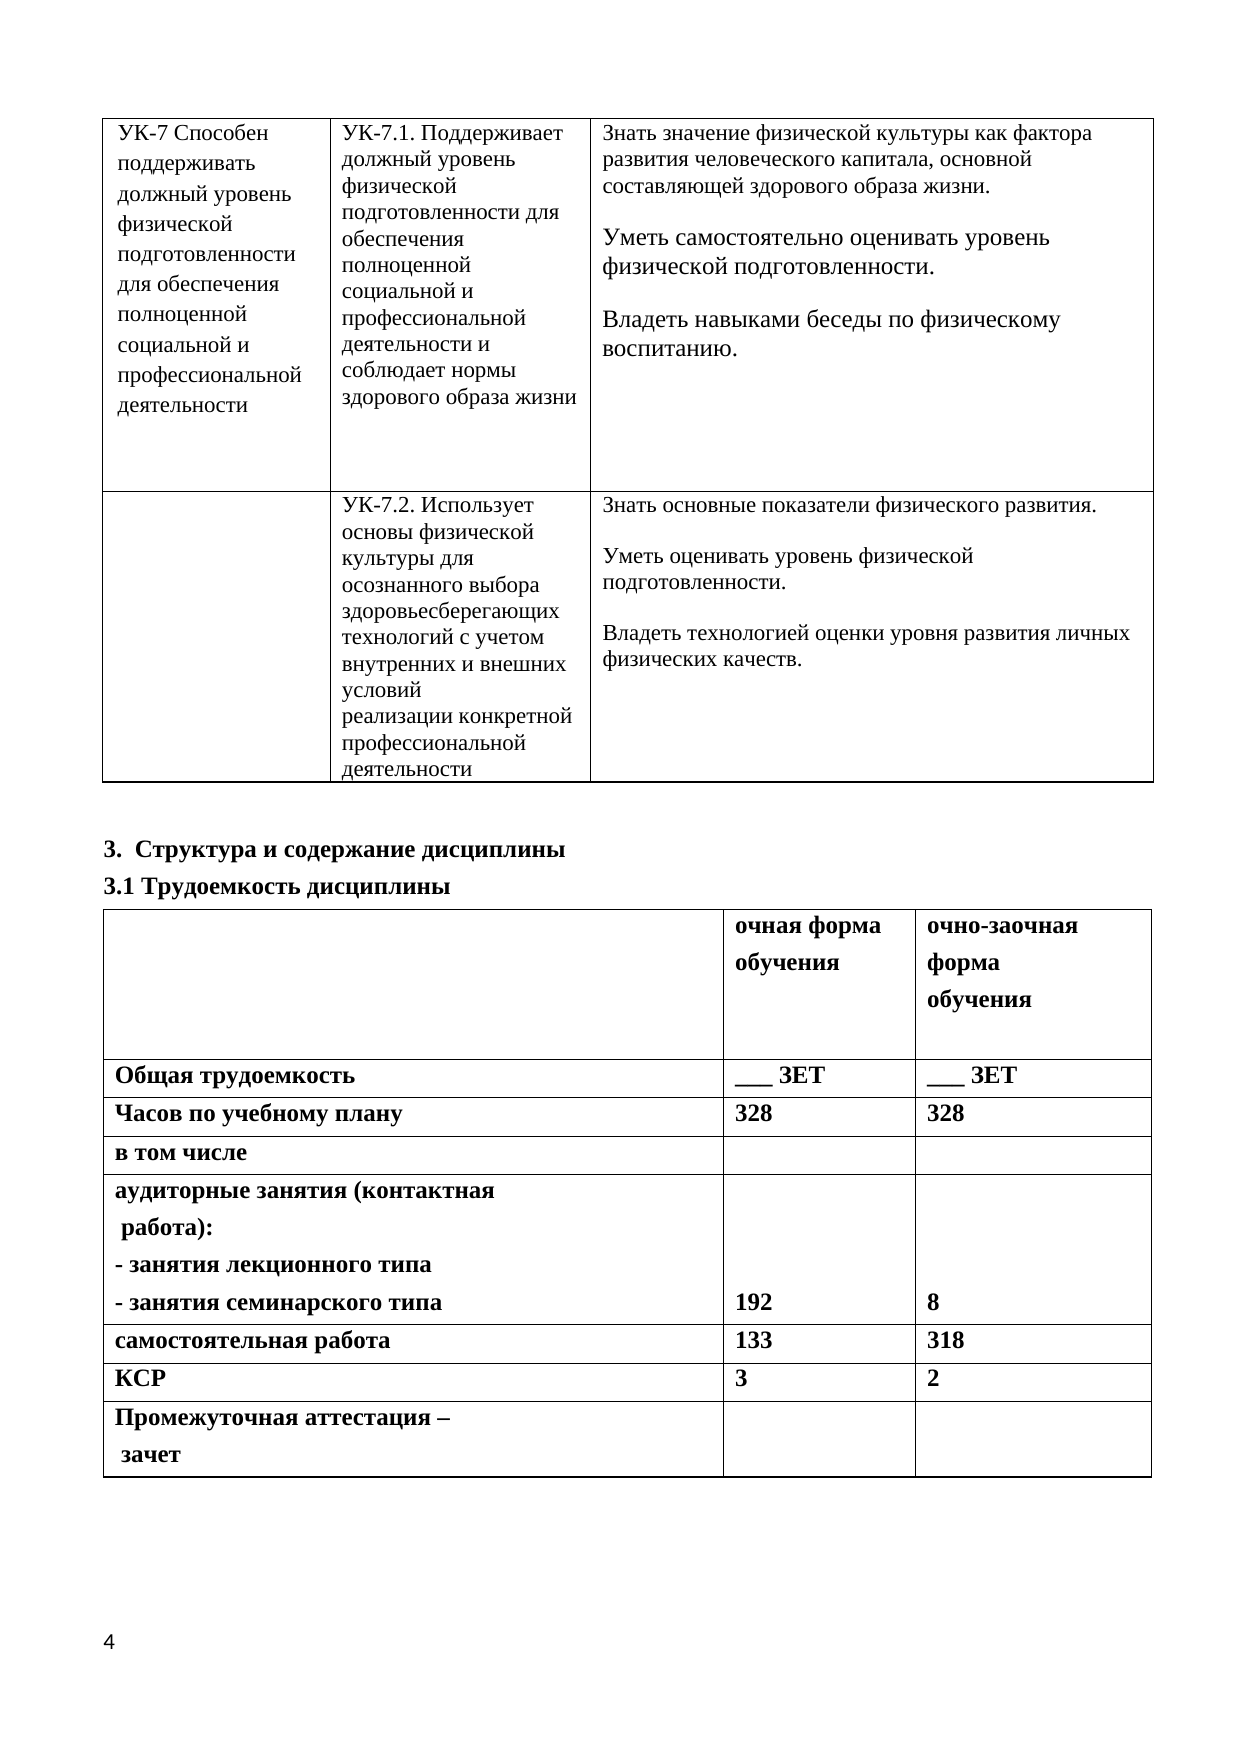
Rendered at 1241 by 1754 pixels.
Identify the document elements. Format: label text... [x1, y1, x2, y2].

table_cell Часов по учебному плану [104, 1098, 723, 1136]
table_cell [916, 1137, 1151, 1174]
text 3.1 Трудоемкость дисциплины [103, 871, 1240, 900]
table_cell 318 [916, 1325, 1151, 1362]
table_cell КСР [104, 1364, 723, 1401]
table_cell [916, 1402, 1151, 1476]
table_header очно-заочная форма обучения [916, 910, 1151, 1059]
table_cell в том числе [104, 1137, 723, 1174]
table_cell 328 [916, 1098, 1151, 1136]
table_cell [103, 492, 330, 781]
table_cell Знать значение физической культуры как фактора развития человеческого капитала, основной составляющей здорового образа жизни. Уметь самостоятельно оценивать уровень физической подготовленности. Владеть навыками беседы по физическому воспитанию. [591, 119, 1153, 491]
table_cell Знать основные показатели физического развития. Уметь оценивать уровень физической подготовленности. Владеть технологией оценки уровня развития личных физических качеств. [591, 492, 1153, 781]
table_cell ___ ЗЕТ [724, 1060, 915, 1097]
table_cell 133 [724, 1325, 915, 1362]
table_cell самостоятельная работа [104, 1325, 723, 1362]
table_cell ___ ЗЕТ [916, 1060, 1151, 1097]
table_cell Общая трудоемкость [104, 1060, 723, 1097]
table_cell УК-7.1. Поддерживает должный уровень физической подготовленности для обеспечения полноценной социальной и профессиональной деятельности и соблюдает нормы здорового образа жизни [331, 119, 590, 491]
table_cell 8 [916, 1175, 1151, 1324]
table_cell [724, 1137, 915, 1174]
table_header [104, 910, 723, 1059]
table_header очная форма обучения [724, 910, 915, 1059]
table_cell УК-7.2. Использует основы физической культуры для осознанного выбора здоровьесберегающих технологий с учетом внутренних и внешних условий реализации конкретной профессиональной деятельности [331, 492, 590, 781]
text 3. Структура и содержание дисциплины [103, 834, 1240, 863]
table_cell аудиторные занятия (контактная работа): - занятия лекционного типа - занятия семинарского типа [104, 1175, 723, 1324]
table_cell 192 [724, 1175, 915, 1324]
table_cell 3 [724, 1364, 915, 1401]
table_cell Промежуточная аттестация – зачет [104, 1402, 723, 1476]
table_cell [724, 1402, 915, 1476]
table_cell 2 [916, 1364, 1151, 1401]
table_cell УК-7 Способен поддерживать должный уровень физической подготовленности для обеспечения полноценной социальной и профессиональной деятельности [103, 119, 330, 491]
table_cell 328 [724, 1098, 915, 1136]
